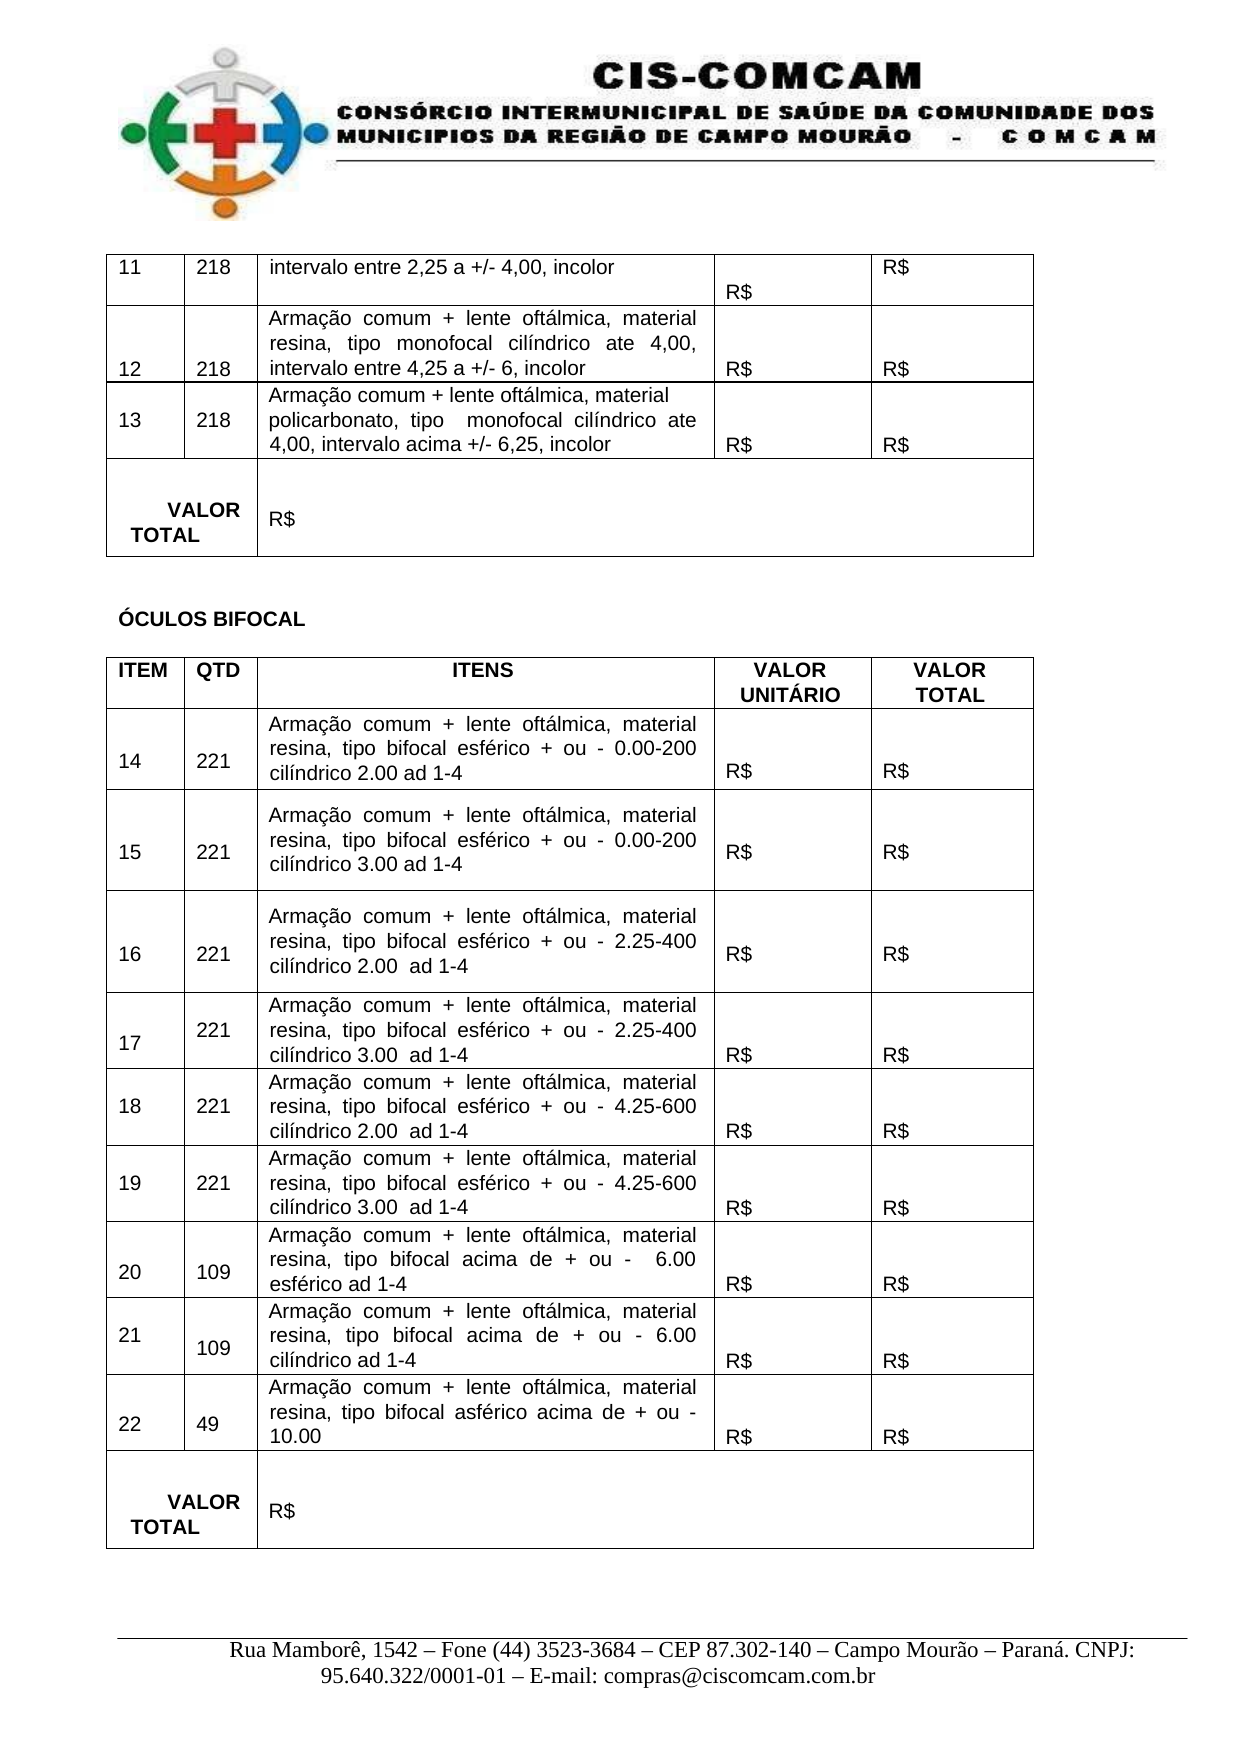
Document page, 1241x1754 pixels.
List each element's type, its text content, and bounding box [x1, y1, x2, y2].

table_cell R$ [872, 1222, 1033, 1297]
table_cell Armação comum + lente oftálmica, material resina, tipo bifocal esférico + ou - 4.25-600 cilíndrico 3.00 ad 1-4 [258, 1146, 714, 1221]
table_cell Armação comum + lente oftálmica, material resina, tipo bifocal esférico + ou - 4.25-600 cilíndrico 2.00 ad 1-4 [258, 1069, 714, 1144]
table_header ITEM [107, 658, 184, 708]
table_cell R$ [872, 255, 1033, 305]
table_cell Armação comum + lente oftálmica, material resina, tipo bifocal acima de + ou - 6.00 cilíndrico ad 1-4 [258, 1298, 714, 1373]
table_header QTD [185, 658, 257, 708]
table_cell R$ [715, 383, 871, 458]
table_cell R$ [872, 1069, 1033, 1144]
table_cell R$ [872, 306, 1033, 381]
table_cell 221 [185, 1146, 257, 1221]
table_cell 221 [185, 709, 257, 789]
table_cell 17 [107, 993, 184, 1068]
table_cell R$ [872, 383, 1033, 458]
table_cell R$ [715, 255, 871, 305]
table_cell 18 [107, 1069, 184, 1144]
table_cell 22 [107, 1375, 184, 1450]
table_cell Armação comum + lente oftálmica, material resina, tipo bifocal esférico + ou - 0.00-200 cilíndrico 2.00 ad 1-4 [258, 709, 714, 789]
table_cell Armação comum + lente oftálmica, material resina, tipo bifocal esférico + ou - 2.25-400 cilíndrico 3.00 ad 1-4 [258, 993, 714, 1068]
table_cell VALOR TOTAL [107, 1451, 257, 1548]
table_cell VALOR TOTAL [107, 459, 257, 556]
table_cell R$ [872, 993, 1033, 1068]
table_cell 218 [185, 255, 257, 305]
table_cell 218 [185, 306, 257, 381]
table_cell R$ [258, 459, 1033, 556]
table_cell R$ [872, 790, 1033, 890]
table_cell R$ [872, 1298, 1033, 1373]
table_cell R$ [715, 709, 871, 789]
table_cell 221 [185, 790, 257, 890]
table_cell Armação comum + lente oftálmica, material policarbonato, tipo monofocal cilíndrico ate 4,00, intervalo acima +/- 6,25, incolor [258, 383, 714, 458]
table_cell Armação comum + lente oftálmica, material resina, tipo bifocal esférico + ou - 2.25-400 cilíndrico 2.00 ad 1-4 [258, 891, 714, 992]
table_cell Armação comum + lente oftálmica, material resina, tipo bifocal asférico acima de + ou - 10.00 [258, 1375, 714, 1450]
table_cell R$ [715, 1298, 871, 1373]
table_cell 16 [107, 891, 184, 992]
table_cell 14 [107, 709, 184, 789]
table_cell 19 [107, 1146, 184, 1221]
table_cell R$ [872, 709, 1033, 789]
table_header VALOR TOTAL [872, 658, 1033, 708]
table_cell 13 [107, 383, 184, 458]
table_cell 20 [107, 1222, 184, 1297]
table_cell R$ [258, 1451, 1033, 1548]
table_cell 11 [107, 255, 184, 305]
table_cell 218 [185, 383, 257, 458]
table_cell 221 [185, 993, 257, 1068]
table_header ITENS [258, 658, 714, 708]
table_cell R$ [872, 1146, 1033, 1221]
table_cell 109 [185, 1298, 257, 1373]
text ÓCULOS BIFOCAL [118, 607, 1182, 631]
table_cell R$ [872, 891, 1033, 992]
table_cell 12 [107, 306, 184, 381]
table_cell Armação comum + lente oftálmica, material resina, tipo bifocal acima de + ou - 6.00 esférico ad 1-4 [258, 1222, 714, 1297]
table_cell 21 [107, 1298, 184, 1373]
table_cell R$ [715, 306, 871, 381]
table_cell R$ [715, 891, 871, 992]
table_cell R$ [715, 1222, 871, 1297]
table_cell Armação comum + lente oftálmica, material resina, tipo bifocal esférico + ou - 0.00-200 cilíndrico 3.00 ad 1-4 [258, 790, 714, 890]
table_cell 15 [107, 790, 184, 890]
table_cell R$ [715, 790, 871, 890]
table_cell 109 [185, 1222, 257, 1297]
table_cell Armação comum + lente oftálmica, material resina, tipo monofocal cilíndrico ate 4,00, intervalo entre 2,25 a +/- 4,00, incolor [258, 255, 714, 305]
table_cell Armação comum + lente oftálmica, material resina, tipo monofocal cilíndrico ate 4,00, intervalo entre 4,25 a +/- 6, incolor [258, 306, 714, 381]
table_cell 221 [185, 891, 257, 992]
picture [118, 44, 1168, 221]
table_cell R$ [872, 1375, 1033, 1450]
table_cell R$ [715, 993, 871, 1068]
table_header VALOR UNITÁRIO [715, 658, 871, 708]
table_cell R$ [715, 1069, 871, 1144]
table_cell R$ [715, 1146, 871, 1221]
table_cell 49 [185, 1375, 257, 1450]
table_cell 221 [185, 1069, 257, 1144]
table_cell R$ [715, 1375, 871, 1450]
